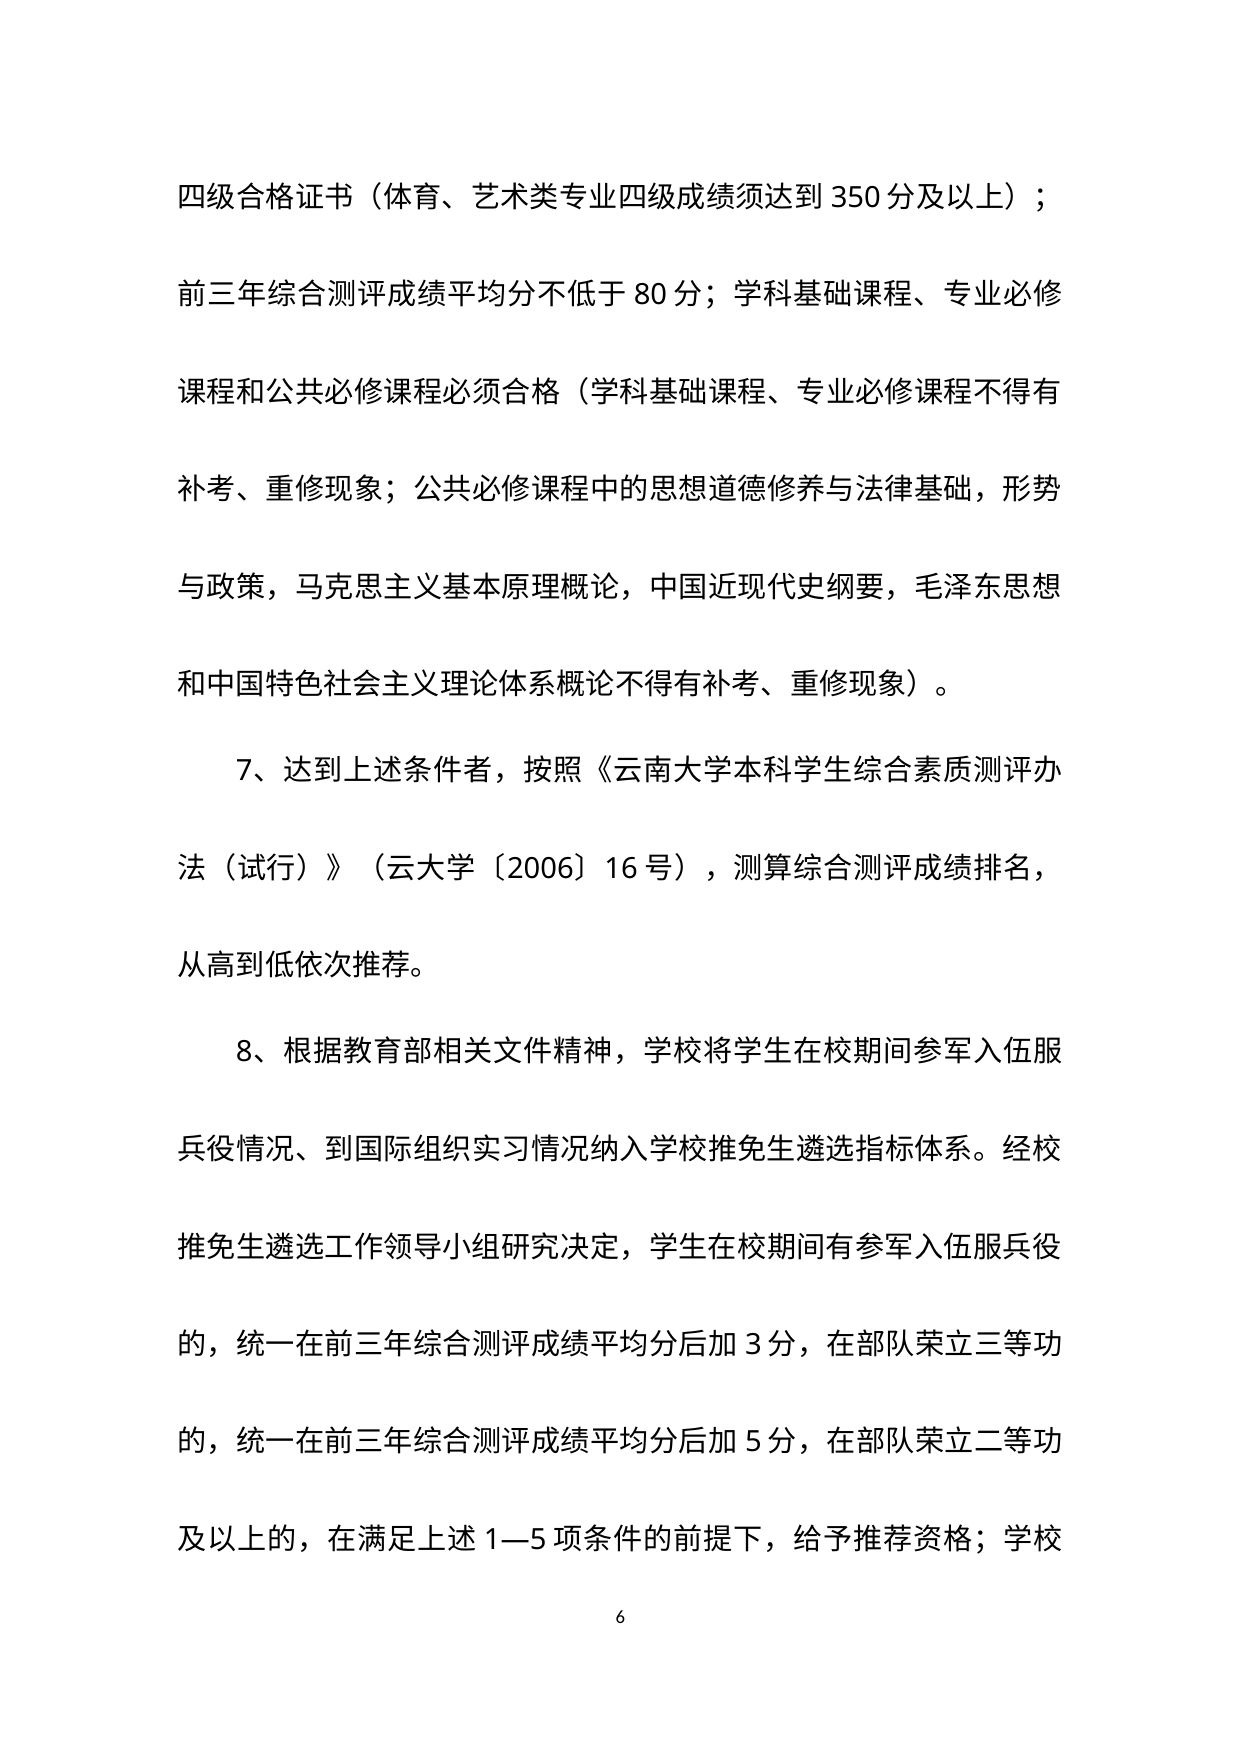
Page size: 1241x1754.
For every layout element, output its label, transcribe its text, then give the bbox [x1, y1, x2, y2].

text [177, 162, 1063, 714]
text 7、达到上述条件者，按照《云南大学本科学生综合素质测评办法（试行）》（云大学〔2006〕16号），测算综合测评成绩排名，从高到低依次推荐。 [177, 736, 1063, 996]
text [177, 1017, 1063, 1569]
